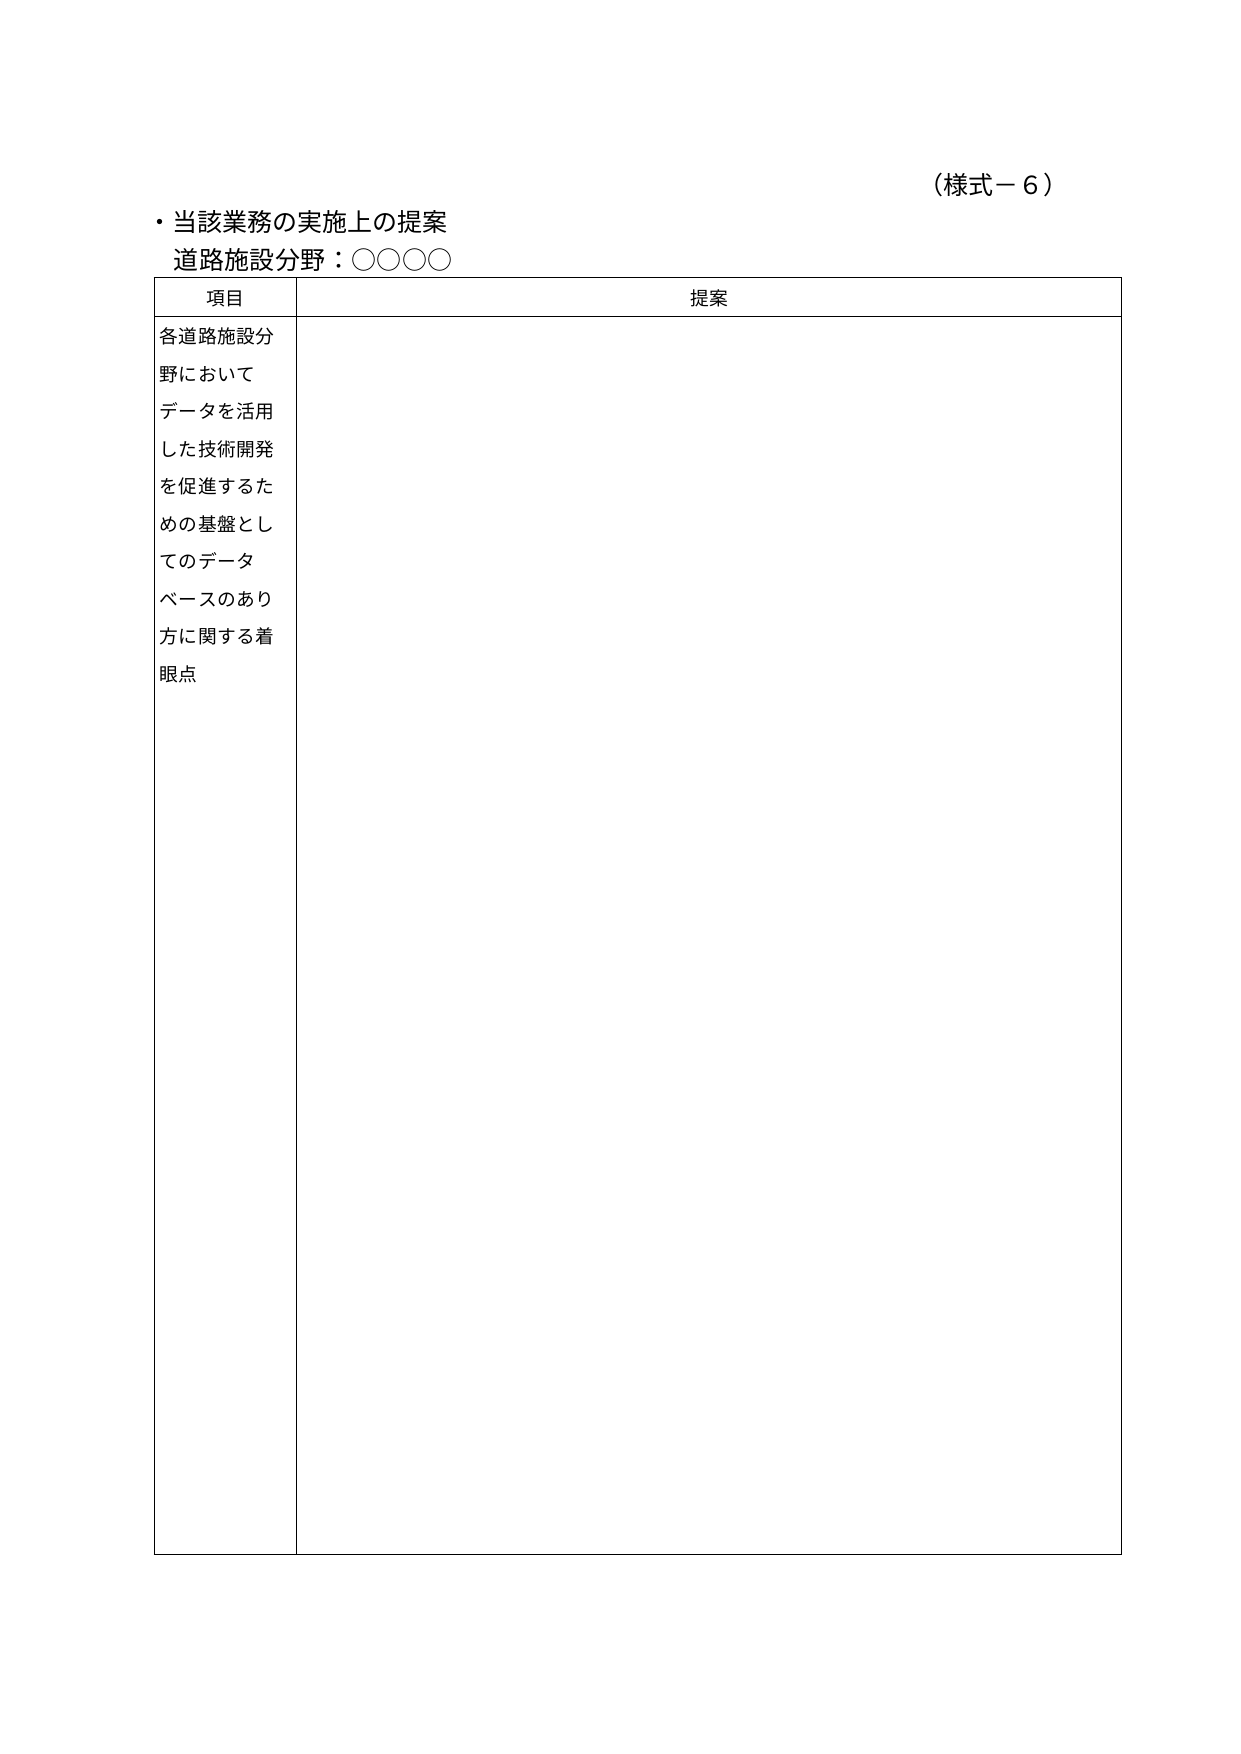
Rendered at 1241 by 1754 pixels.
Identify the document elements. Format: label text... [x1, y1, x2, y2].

table_header 提案 [297, 278, 1121, 316]
text （様式－６） [148, 164, 1068, 202]
table_cell [297, 317, 1121, 1554]
text ・当該業務の実施上の提案 [148, 202, 1093, 239]
table_cell 各道路施設分野においてデータを活用した技術開発を促進するための基盤としてのデータベースのあり方に関する着眼点 [155, 317, 296, 1554]
table_header 項目 [155, 278, 296, 316]
text 道路施設分野：○○○○ [148, 239, 1093, 277]
